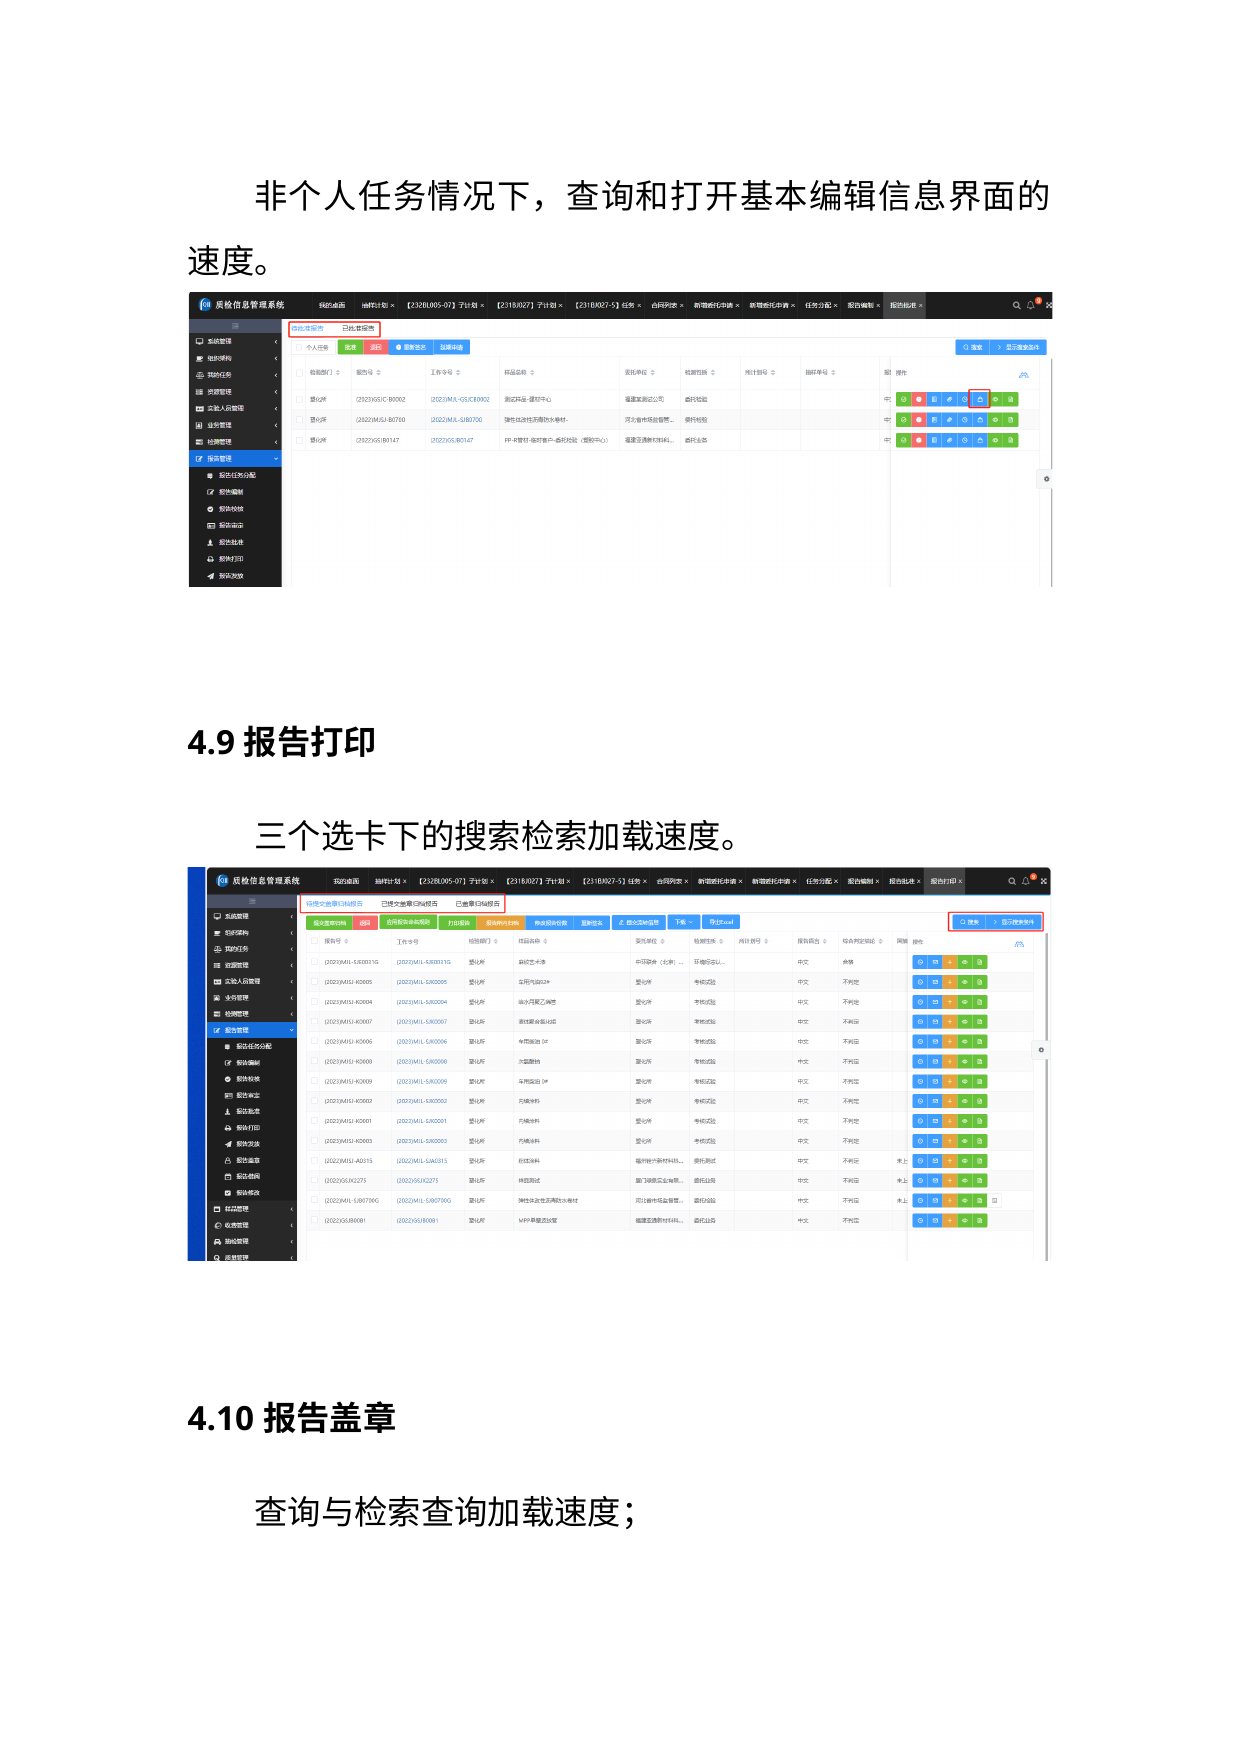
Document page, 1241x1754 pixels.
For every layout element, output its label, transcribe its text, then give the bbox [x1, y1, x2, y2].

picture [187, 292, 1053, 587]
subtitle 4.9 报告打印 [187, 708, 1053, 773]
text 查询与检索查询加载速度； [187, 1478, 1053, 1543]
text 非个人任务情况下，查询和打开基本编辑信息界面的速度。 [187, 162, 1053, 292]
subtitle 4.10 报告盖章 [187, 1384, 1053, 1449]
picture [187, 867, 1052, 1261]
text 三个选卡下的搜索检索加载速度。 [187, 802, 1053, 867]
